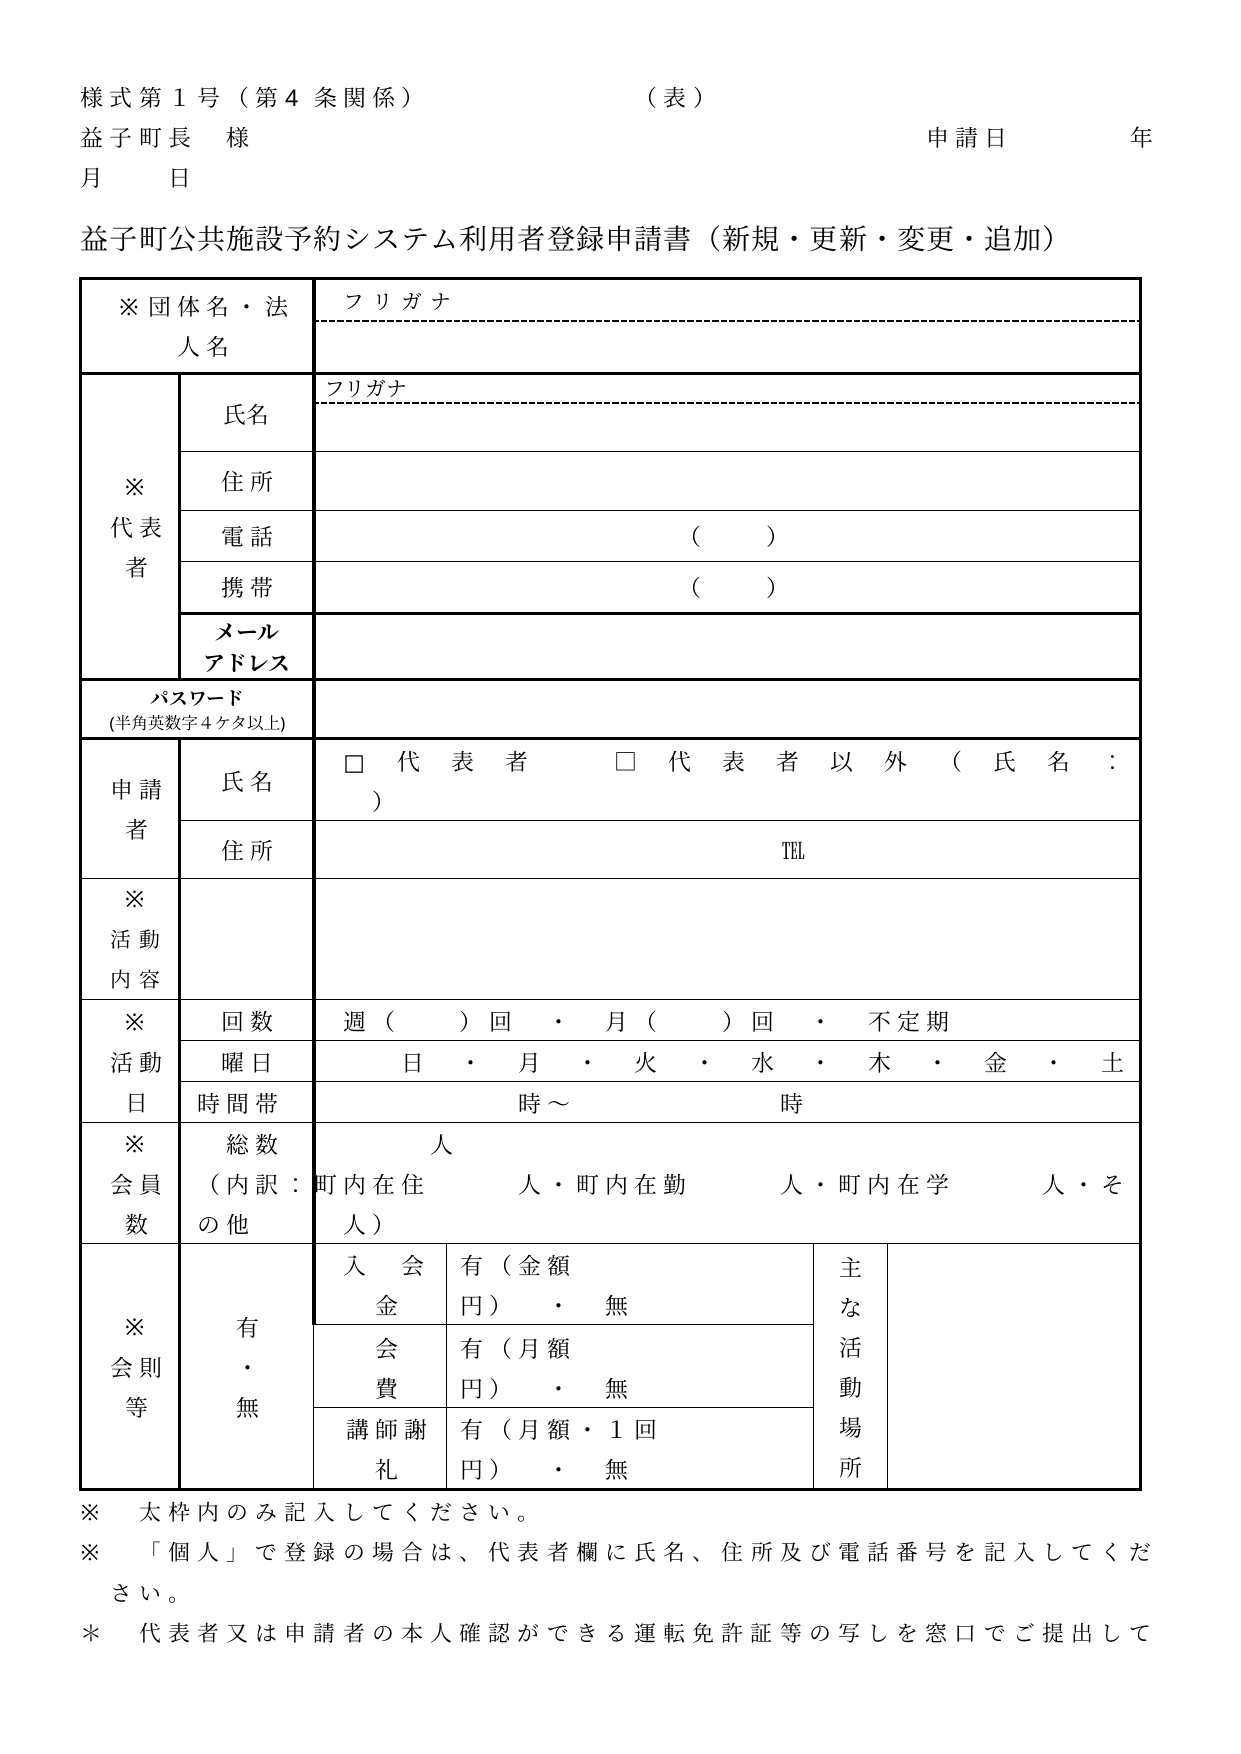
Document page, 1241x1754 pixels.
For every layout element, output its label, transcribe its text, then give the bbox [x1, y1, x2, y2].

table_cell [181, 879, 312, 999]
table_cell ※ 会員数 [82, 1123, 178, 1243]
text ※ 「個人」で登録の場合は、代表者欄に氏名、住所及び電話番号を記入してください。 [81, 1531, 1160, 1611]
table_cell [316, 402, 1139, 451]
table_cell 曜日 [181, 1041, 312, 1081]
table_cell ※ 活動日 [82, 1000, 178, 1122]
table_cell （ ） [316, 562, 1139, 612]
table_cell 有（金額 円） ・ 無 [447, 1244, 813, 1324]
table_cell [316, 615, 1139, 678]
text 様式第１号（第4条関係） （表） [81, 77, 1160, 117]
table_cell □代表者 □代表者以外（氏名： ） [316, 740, 1139, 820]
table_cell [316, 681, 1139, 737]
table_cell 申請者 [82, 740, 178, 878]
table_cell 総数 人 （内訳：町内在住 人・町内在勤 人・町内在学 人・その他 人） [316, 1123, 1139, 1243]
table_cell ※ 代表者 [82, 375, 178, 678]
table_cell 入会金 [316, 1244, 446, 1324]
table_cell 総数 人 （内訳：町内在住 人・町内在勤 人・町内在学 人・その他 人） [181, 1123, 312, 1243]
table_cell 有（月額・１回 円） ・ 無 [447, 1408, 813, 1488]
table_cell ※ 活動内容 [82, 879, 178, 999]
table_cell [316, 320, 1139, 372]
table_cell 住所 [181, 821, 312, 878]
text ※ 太枠内のみ記入してください。 [81, 1491, 1160, 1531]
text 益子町公共施設予約システム利用者登録申請書（新規・更新・変更・追加） [81, 197, 1160, 277]
text 益子町長 様 申請日 年 月 日 [81, 117, 1160, 197]
table_cell パスワード (半角英数字４ケタ以上) [82, 681, 312, 737]
table_cell フリガナ [316, 375, 1139, 402]
table_cell 日 ・ 月 ・ 火 ・ 水 ・ 木 ・ 金 ・ 土 [316, 1041, 1139, 1081]
table_cell （ ） [316, 511, 1139, 561]
table_cell 氏名 [181, 375, 312, 451]
table_cell 時間帯 [181, 1082, 312, 1122]
table_cell [316, 879, 1139, 999]
table_cell 時～ 時 [316, 1082, 1139, 1122]
table_cell 有（月額 円） ・ 無 [447, 1325, 813, 1407]
table_cell 週（ ）回 ・ 月（ ）回 ・ 不定期 [316, 1000, 1139, 1040]
table_cell ※ 会則等 [82, 1244, 178, 1488]
table_cell 住所 [181, 452, 312, 509]
table_cell 携帯 [181, 562, 312, 612]
table_header ※団体名・法人名 [82, 280, 312, 372]
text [81, 1611, 1160, 1651]
table_cell 有 ・ 無 [181, 1244, 313, 1488]
table_cell 会 費 [314, 1325, 446, 1407]
table_cell ℡ [316, 821, 1139, 878]
table_cell 主な活動場所 [814, 1244, 887, 1488]
table_cell 電話 [181, 511, 312, 561]
table_cell メール アドレス [181, 615, 312, 678]
table_cell 回数 [181, 1000, 312, 1040]
table_cell 氏名 [181, 740, 312, 820]
table_header フリガナ [316, 280, 1139, 320]
table_cell [888, 1244, 1139, 1488]
table_cell [316, 452, 1139, 509]
table_cell 講師謝礼 [314, 1408, 446, 1488]
